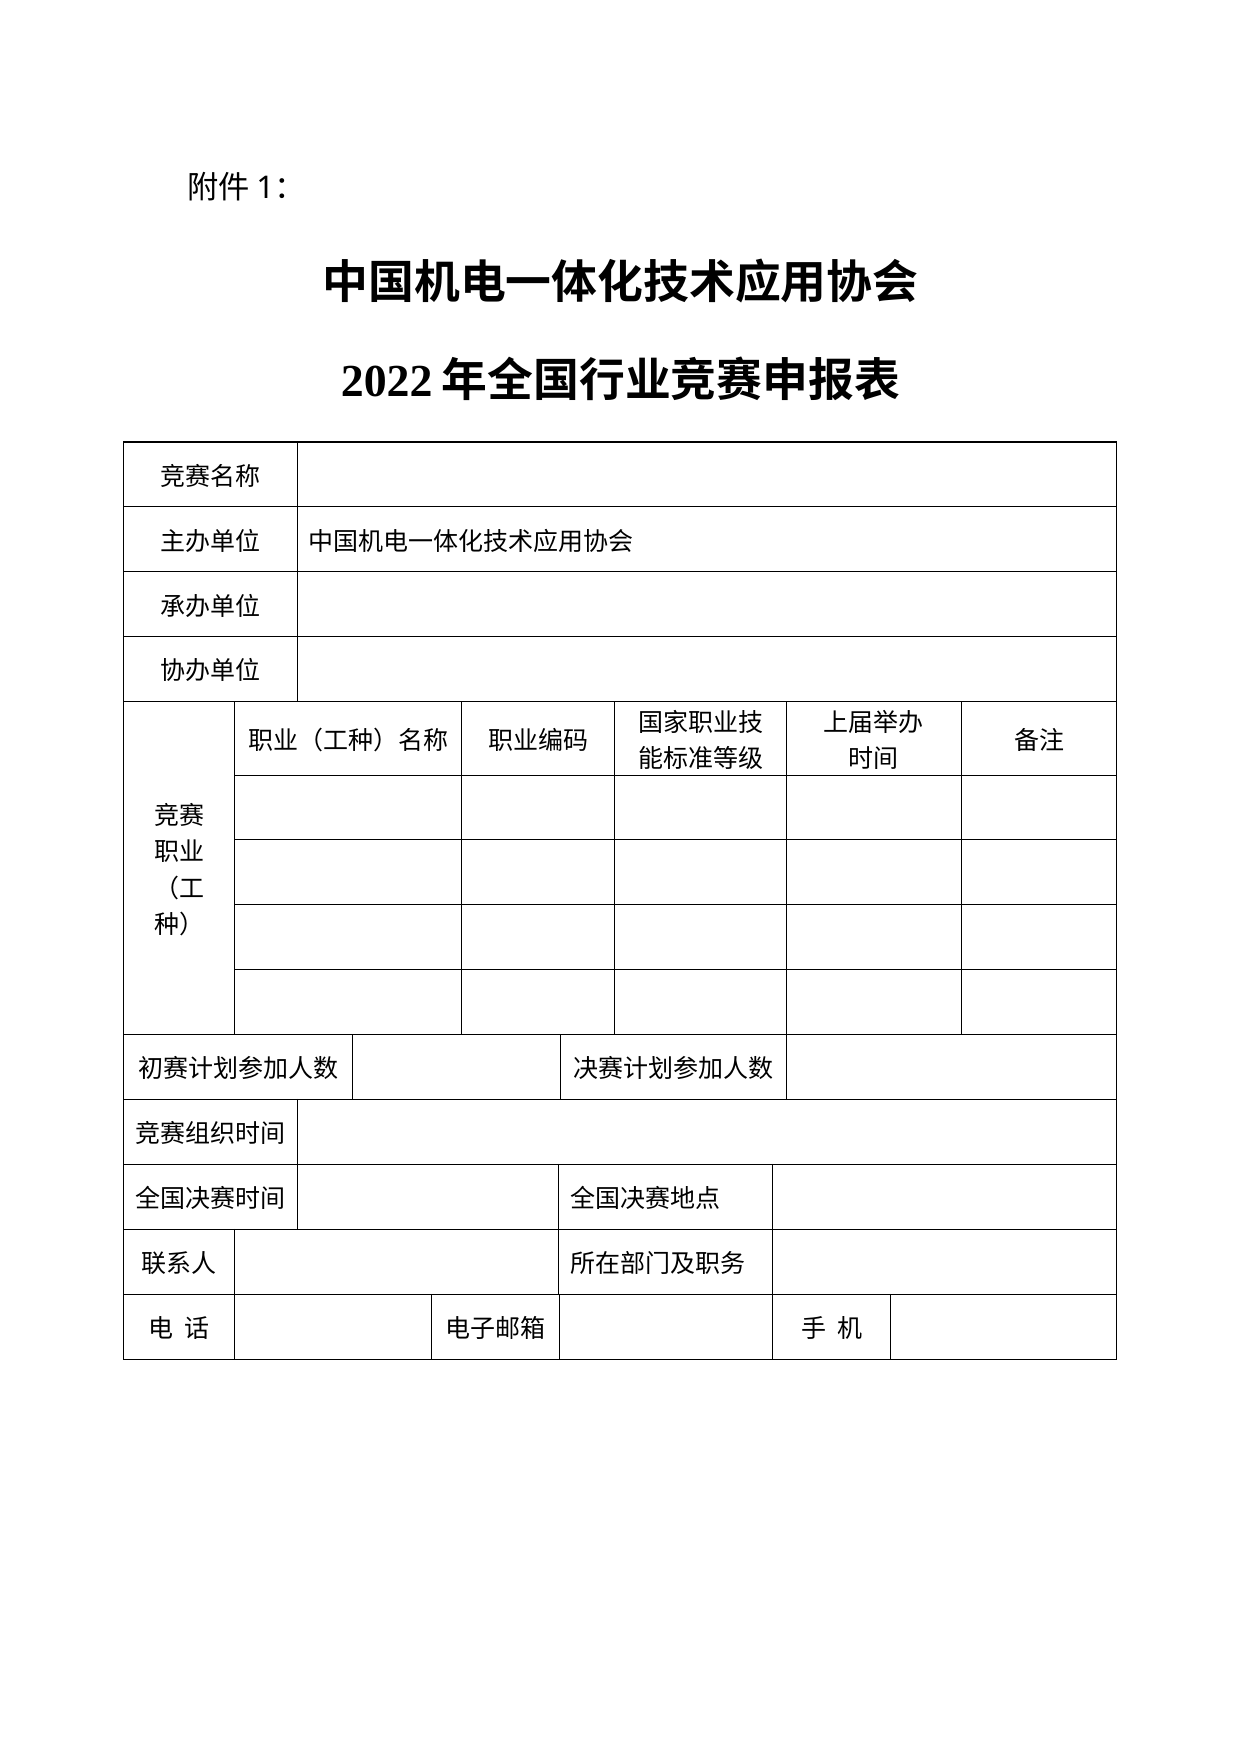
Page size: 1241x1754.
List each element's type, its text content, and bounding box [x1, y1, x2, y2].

table_cell [235, 840, 461, 904]
table_cell [235, 905, 461, 969]
table_cell 决赛计划参加人数 [561, 1035, 786, 1099]
table_cell 主办单位 [124, 507, 297, 571]
table_cell [787, 970, 961, 1034]
table_cell 竞赛 职业 （工种） [124, 702, 234, 1034]
table_cell [298, 572, 1116, 636]
table_cell 竞赛组织时间 [124, 1100, 297, 1164]
table_cell [462, 905, 614, 969]
table_cell [962, 905, 1116, 969]
table_cell [235, 1230, 558, 1294]
table_cell 国家职业技能标准等级 [615, 702, 786, 774]
table_cell [560, 1295, 772, 1358]
table_cell [615, 905, 786, 969]
text 中国机电一体化技术应用协会 [187, 230, 1053, 328]
table_cell [787, 776, 961, 839]
table_cell [962, 776, 1116, 839]
table_cell [462, 776, 614, 839]
table_cell 备注 [962, 702, 1116, 774]
table_cell 职业编码 [462, 702, 614, 774]
table_cell [615, 840, 786, 904]
table_cell 全国决赛时间 [124, 1165, 297, 1229]
table_cell 联系人 [124, 1230, 234, 1294]
table_cell [298, 1100, 1116, 1164]
table_cell [787, 1035, 1116, 1099]
table_cell [235, 776, 461, 839]
table_cell [891, 1295, 1116, 1358]
table_cell [615, 776, 786, 839]
text 2022年全国行业竞赛申报表 [187, 328, 1053, 425]
table_cell [787, 905, 961, 969]
table_cell [462, 970, 614, 1034]
table_header 竞赛名称 [124, 443, 297, 506]
table_cell [962, 970, 1116, 1034]
table_cell [962, 840, 1116, 904]
table_cell [462, 840, 614, 904]
table_cell [298, 637, 1116, 701]
table_cell [787, 840, 961, 904]
table_cell [773, 1165, 1116, 1229]
table_header [298, 443, 1116, 506]
table_cell 职业（工种）名称 [235, 702, 461, 774]
text 附件1： [187, 162, 1053, 207]
table_cell [298, 1165, 558, 1229]
table_cell 上届举办 时间 [787, 702, 961, 774]
table_cell 全国决赛地点 [559, 1165, 772, 1229]
table_cell [773, 1230, 1116, 1294]
table_cell [353, 1035, 560, 1099]
table_cell 初赛计划参加人数 [124, 1035, 352, 1099]
table_cell [235, 970, 461, 1034]
table_cell 手 机 [773, 1295, 890, 1358]
table_cell 协办单位 [124, 637, 297, 701]
table_cell 电 话 [124, 1295, 234, 1358]
table_cell 中国机电一体化技术应用协会 [298, 507, 1116, 571]
table_cell [615, 970, 786, 1034]
table_cell [235, 1295, 431, 1358]
table_cell 电子邮箱 [432, 1295, 559, 1358]
table_cell 承办单位 [124, 572, 297, 636]
table_cell 所在部门及职务 [559, 1230, 772, 1294]
